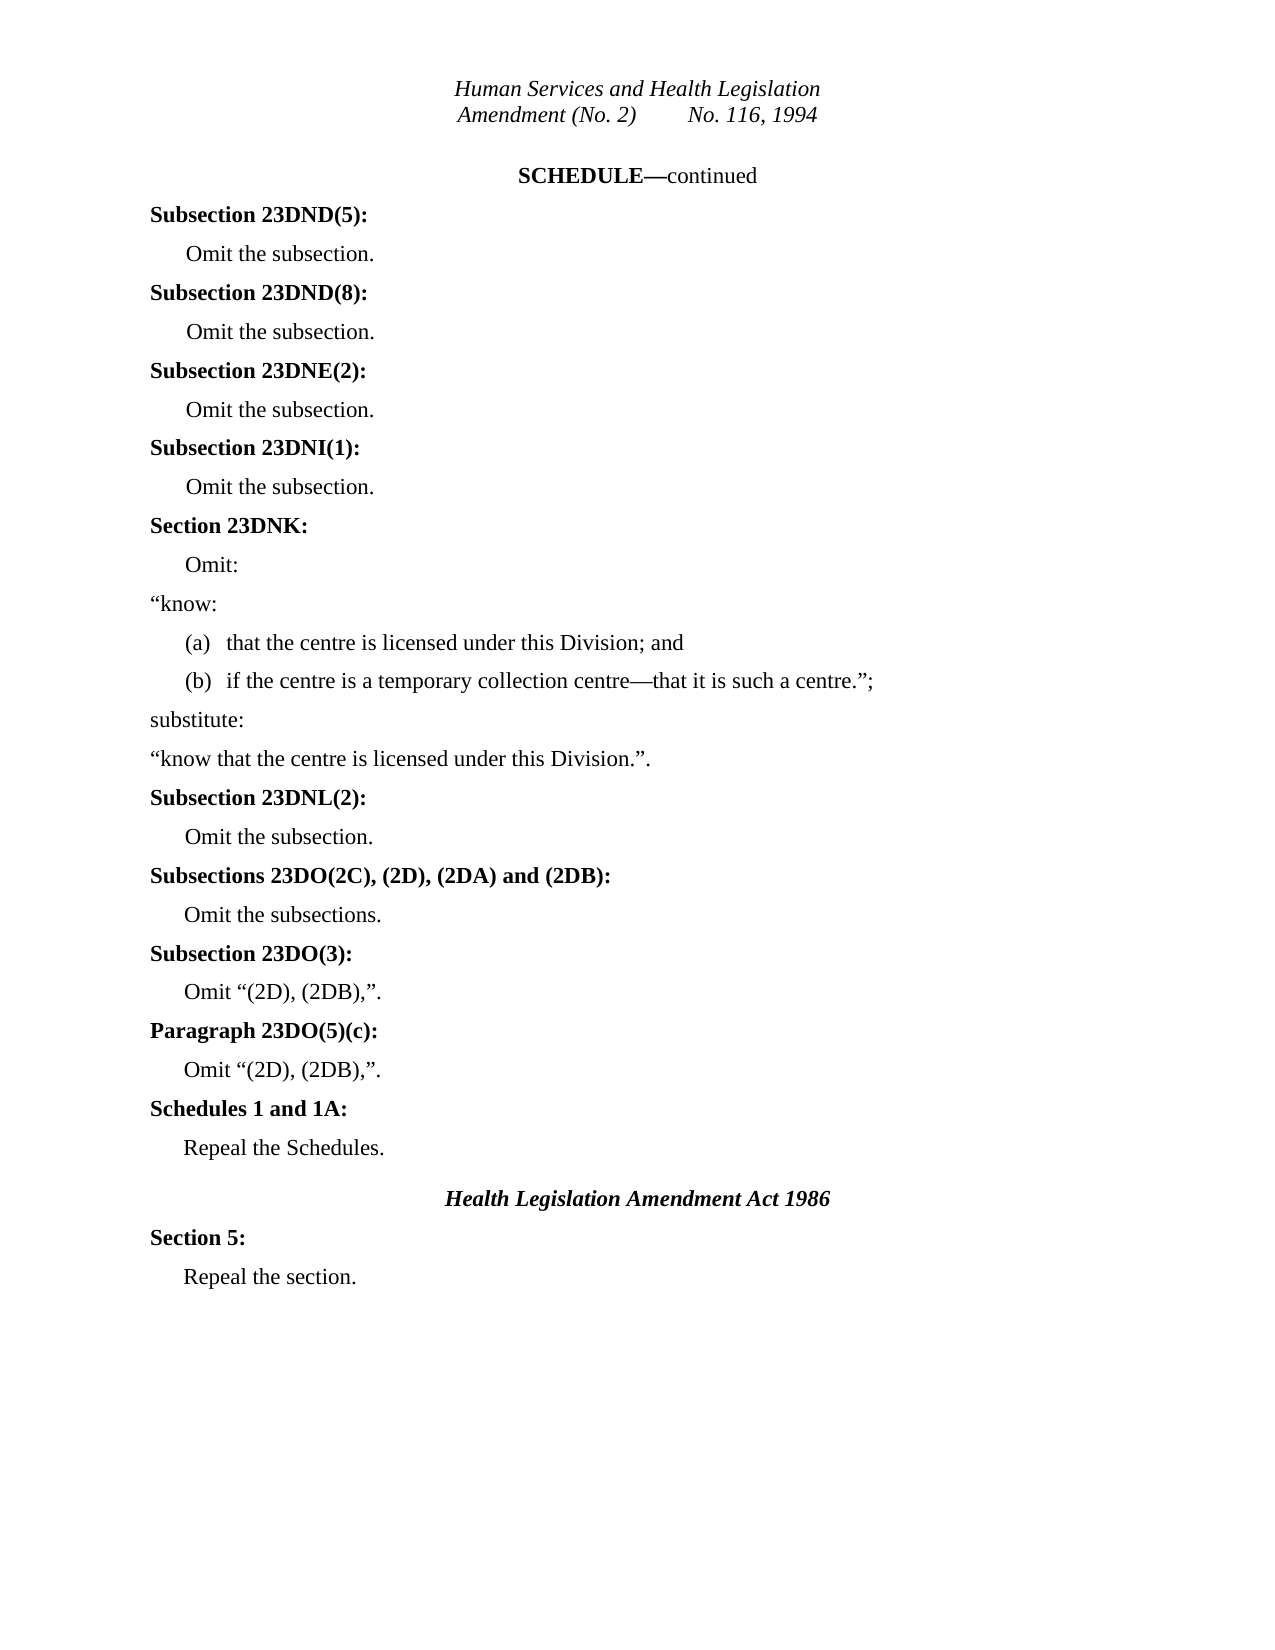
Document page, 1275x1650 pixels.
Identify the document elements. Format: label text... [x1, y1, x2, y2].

text Repeal the section. [183, 1263, 1125, 1289]
text substitute: [150, 706, 1125, 733]
text Repeal the Schedules. [183, 1134, 1125, 1160]
text Omit: [185, 551, 1125, 577]
text Omit the subsection. [186, 318, 1125, 344]
text Subsection 23DND(8): [150, 279, 1125, 305]
text Omit “(2D), (2DB),”. [183, 1056, 1125, 1082]
text (b) if the centre is a temporary collection centre—that it is such a centre.”; [185, 668, 1125, 694]
text Omit the subsection. [186, 396, 1125, 422]
text Section 5: [150, 1224, 1125, 1250]
text Omit the subsection. [184, 823, 1125, 849]
text Schedules 1 and 1A: [150, 1095, 1125, 1121]
text “know: [150, 590, 1125, 616]
text Subsection 23DNL(2): [150, 784, 1125, 811]
text “know that the centre is licensed under this Division.”. [150, 745, 1125, 772]
text Omit “(2D), (2DB),”. [184, 978, 1125, 1005]
text Paragraph 23DO(5)(c): [150, 1017, 1125, 1044]
text Subsection 23DNI(1): [150, 434, 1125, 461]
text Omit the subsection. [186, 473, 1125, 500]
text SCHEDULE—continued [150, 162, 1125, 189]
text Omit the subsections. [184, 901, 1125, 927]
text Health Legislation Amendment Act 1986 [150, 1185, 1125, 1212]
text Subsections 23DO(2C), (2D), (2DA) and (2DB): [150, 862, 1125, 888]
text Subsection 23DO(3): [150, 939, 1125, 966]
text Omit the subsection. [186, 240, 1125, 267]
text Section 23DNK: [150, 512, 1125, 538]
text Subsection 23DND(5): [150, 201, 1125, 228]
text (a) that the centre is licensed under this Division; and [185, 629, 1125, 655]
text Subsection 23DNE(2): [150, 357, 1125, 383]
